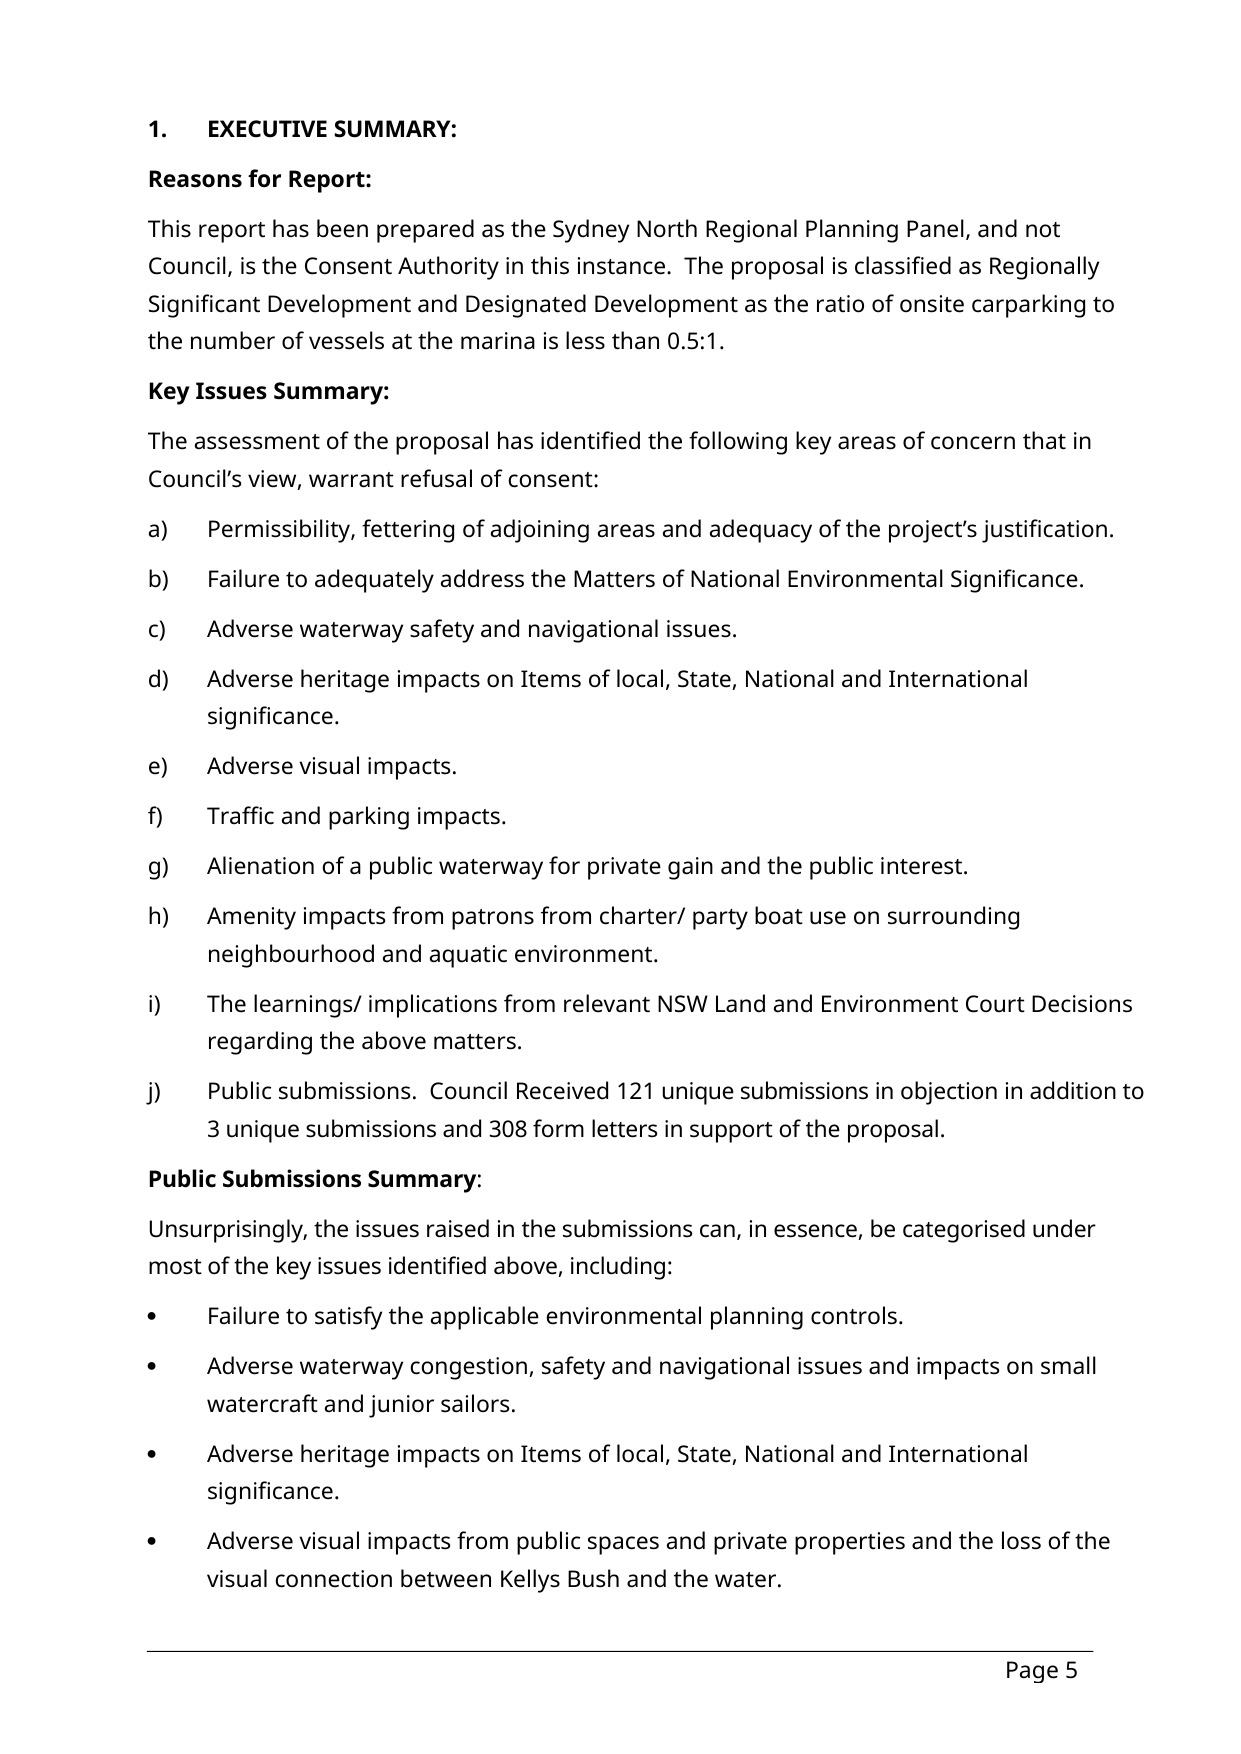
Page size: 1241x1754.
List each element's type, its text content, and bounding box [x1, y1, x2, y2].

list Failure to satisfy the applicable environmental planning controls. [148, 1300, 1152, 1331]
list Alienation of a public waterway for private gain and the public interest. [148, 850, 1152, 881]
list Public submissions. Council Received 121 unique submissions in objection in addition to 3 unique submissions and 308 form letters in support of the proposal. [148, 1075, 1152, 1144]
list Adverse waterway congestion, safety and navigational issues and impacts on small watercraft and junior sailors. [148, 1350, 1152, 1419]
text Public Submissions Summary: [148, 1163, 1152, 1194]
list Adverse heritage impacts on Items of local, State, National and International significance. [148, 1438, 1152, 1506]
list Adverse visual impacts. [148, 750, 1152, 781]
text Key Issues Summary: [148, 375, 1150, 406]
text The assessment of the proposal has identified the following key areas of concern that in Council’s view, warrant refusal of consent: [148, 425, 1150, 494]
list Failure to adequately address the Matters of National Environmental Significance. [148, 563, 1152, 594]
list Traffic and parking impacts. [148, 800, 1152, 831]
list Adverse visual impacts from public spaces and private properties and the loss of the visual connection between Kellys Bush and the water. [148, 1525, 1152, 1594]
list The learnings/ implications from relevant NSW Land and Environment Court Decisions regarding the above matters. [148, 988, 1152, 1056]
list Amenity impacts from patrons from charter/ party boat use on surrounding neighbourhood and aquatic environment. [148, 900, 1152, 969]
list Permissibility, fettering of adjoining areas and adequacy of the project’s justification. [148, 513, 1152, 544]
list Adverse waterway safety and navigational issues. [148, 613, 1152, 644]
text Unsurprisingly, the issues raised in the submissions can, in essence, be categorised under most of the key issues identified above, including: [148, 1213, 1152, 1281]
text Reasons for Report: [148, 163, 1152, 194]
list Adverse heritage impacts on Items of local, State, National and International significance. [148, 663, 1152, 731]
text This report has been prepared as the Sydney North Regional Planning Panel, and not Council, is the Consent Authority in this instance. The proposal is classified as Regionally Significant Development and Designated Development as the ratio of onsite carparking to the number of vessels at the marina is less than 0.5:1. [148, 213, 1150, 356]
list EXECUTIVE SUMMARY: [148, 113, 1150, 144]
